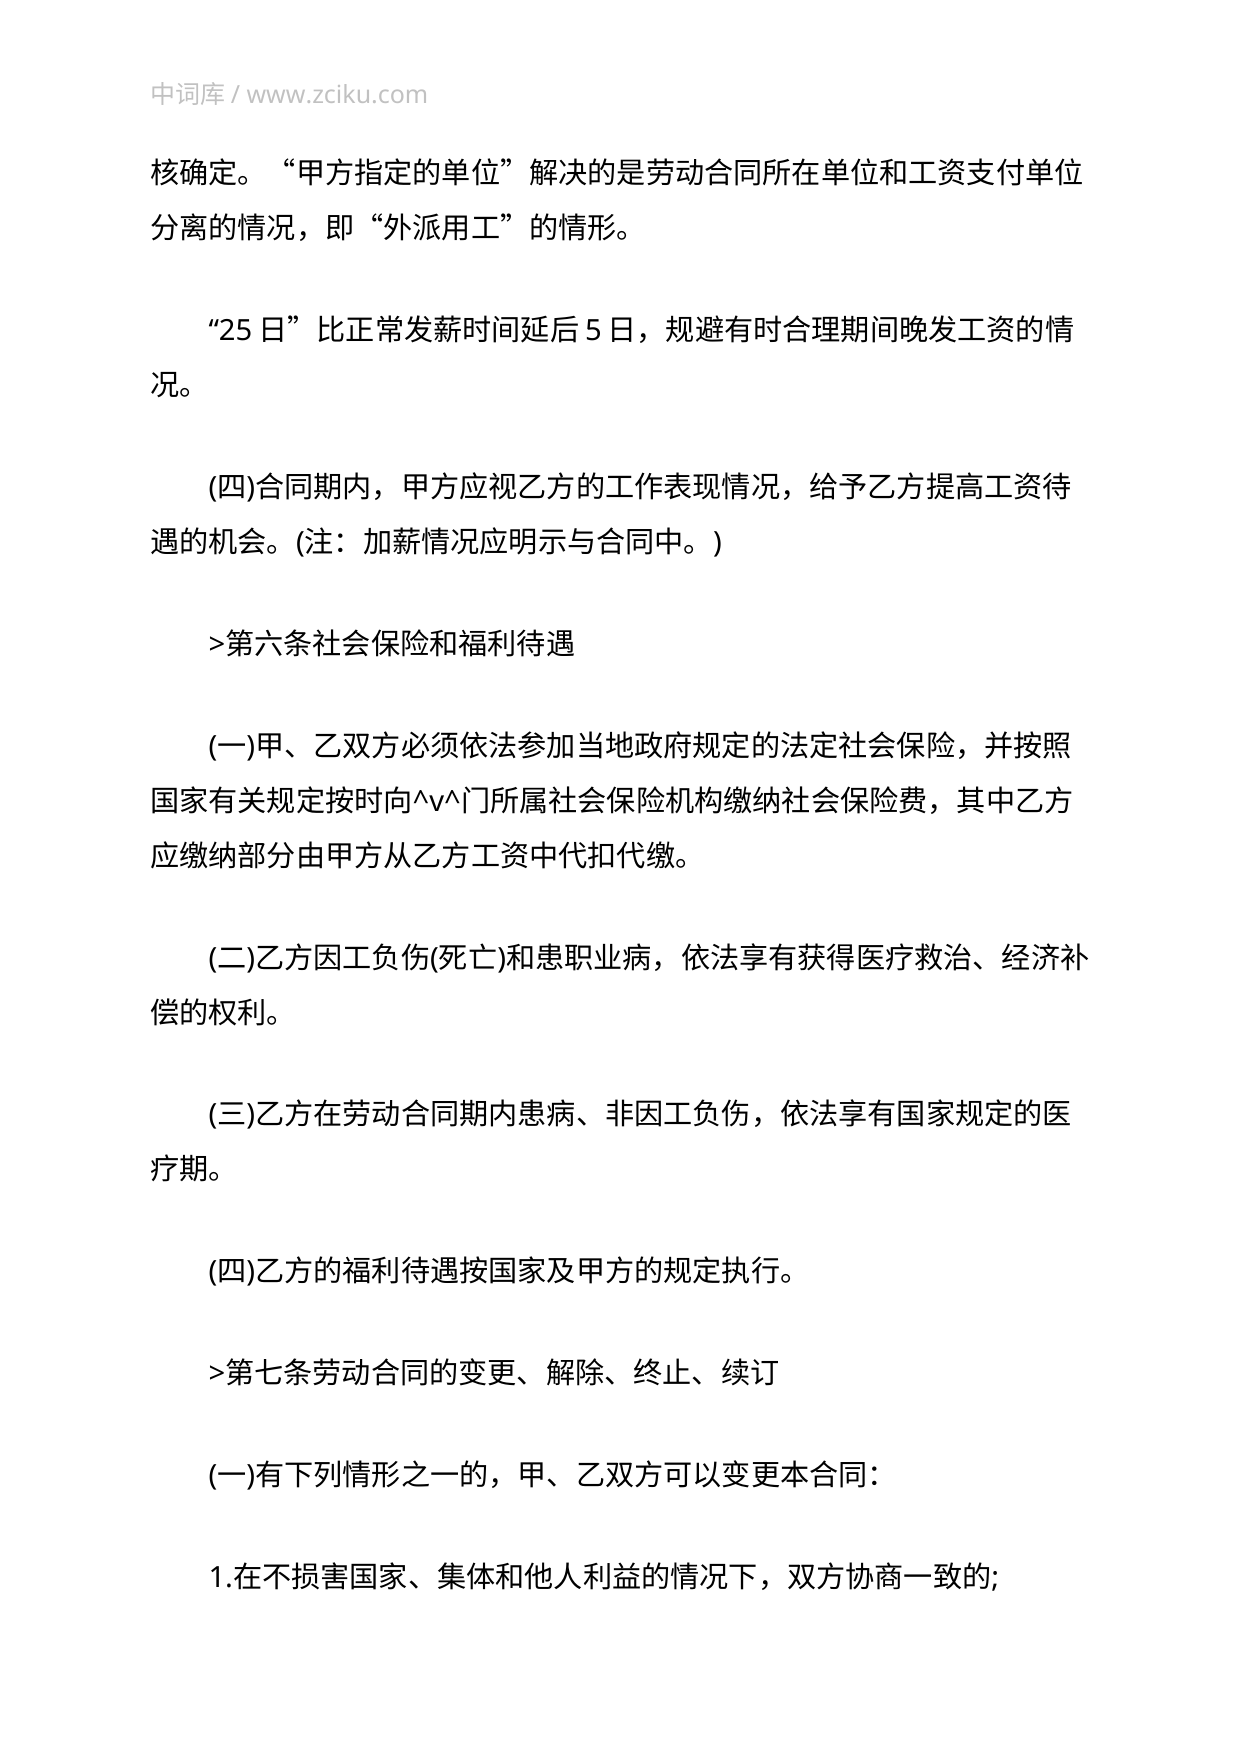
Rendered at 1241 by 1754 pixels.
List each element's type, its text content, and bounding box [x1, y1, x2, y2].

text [150, 150, 1090, 247]
text >第六条社会保险和福利待遇 [150, 620, 1090, 663]
text (四)乙方的福利待遇按国家及甲方的规定执行。 [150, 1248, 1090, 1290]
text (四)合同期内，甲方应视乙方的工作表现情况，给予乙方提高工资待遇的机会。(注：加薪情况应明示与合同中。) [150, 463, 1090, 561]
text >第七条劳动合同的变更、解除、终止、续订 [150, 1350, 1090, 1392]
text (三)乙方在劳动合同期内患病、非因工负伤，依法享有国家规定的医疗期。 [150, 1091, 1090, 1188]
text 1.在不损害国家、集体和他人利益的情况下，双方协商一致的; [150, 1554, 1090, 1596]
text (二)乙方因工负伤(死亡)和患职业病，依法享有获得医疗救治、经济补偿的权利。 [150, 934, 1090, 1031]
text (一)有下列情形之一的，甲、乙双方可以变更本合同： [150, 1452, 1090, 1494]
text (一)甲、乙双方必须依法参加当地政府规定的法定社会保险，并按照国家有关规定按时向^v^门所属社会保险机构缴纳社会保险费，其中乙方应缴纳部分由甲方从乙方工资中代扣代缴。 [150, 722, 1090, 875]
text “25日”比正常发薪时间延后5日，规避有时合理期间晚发工资的情况。 [150, 307, 1090, 404]
